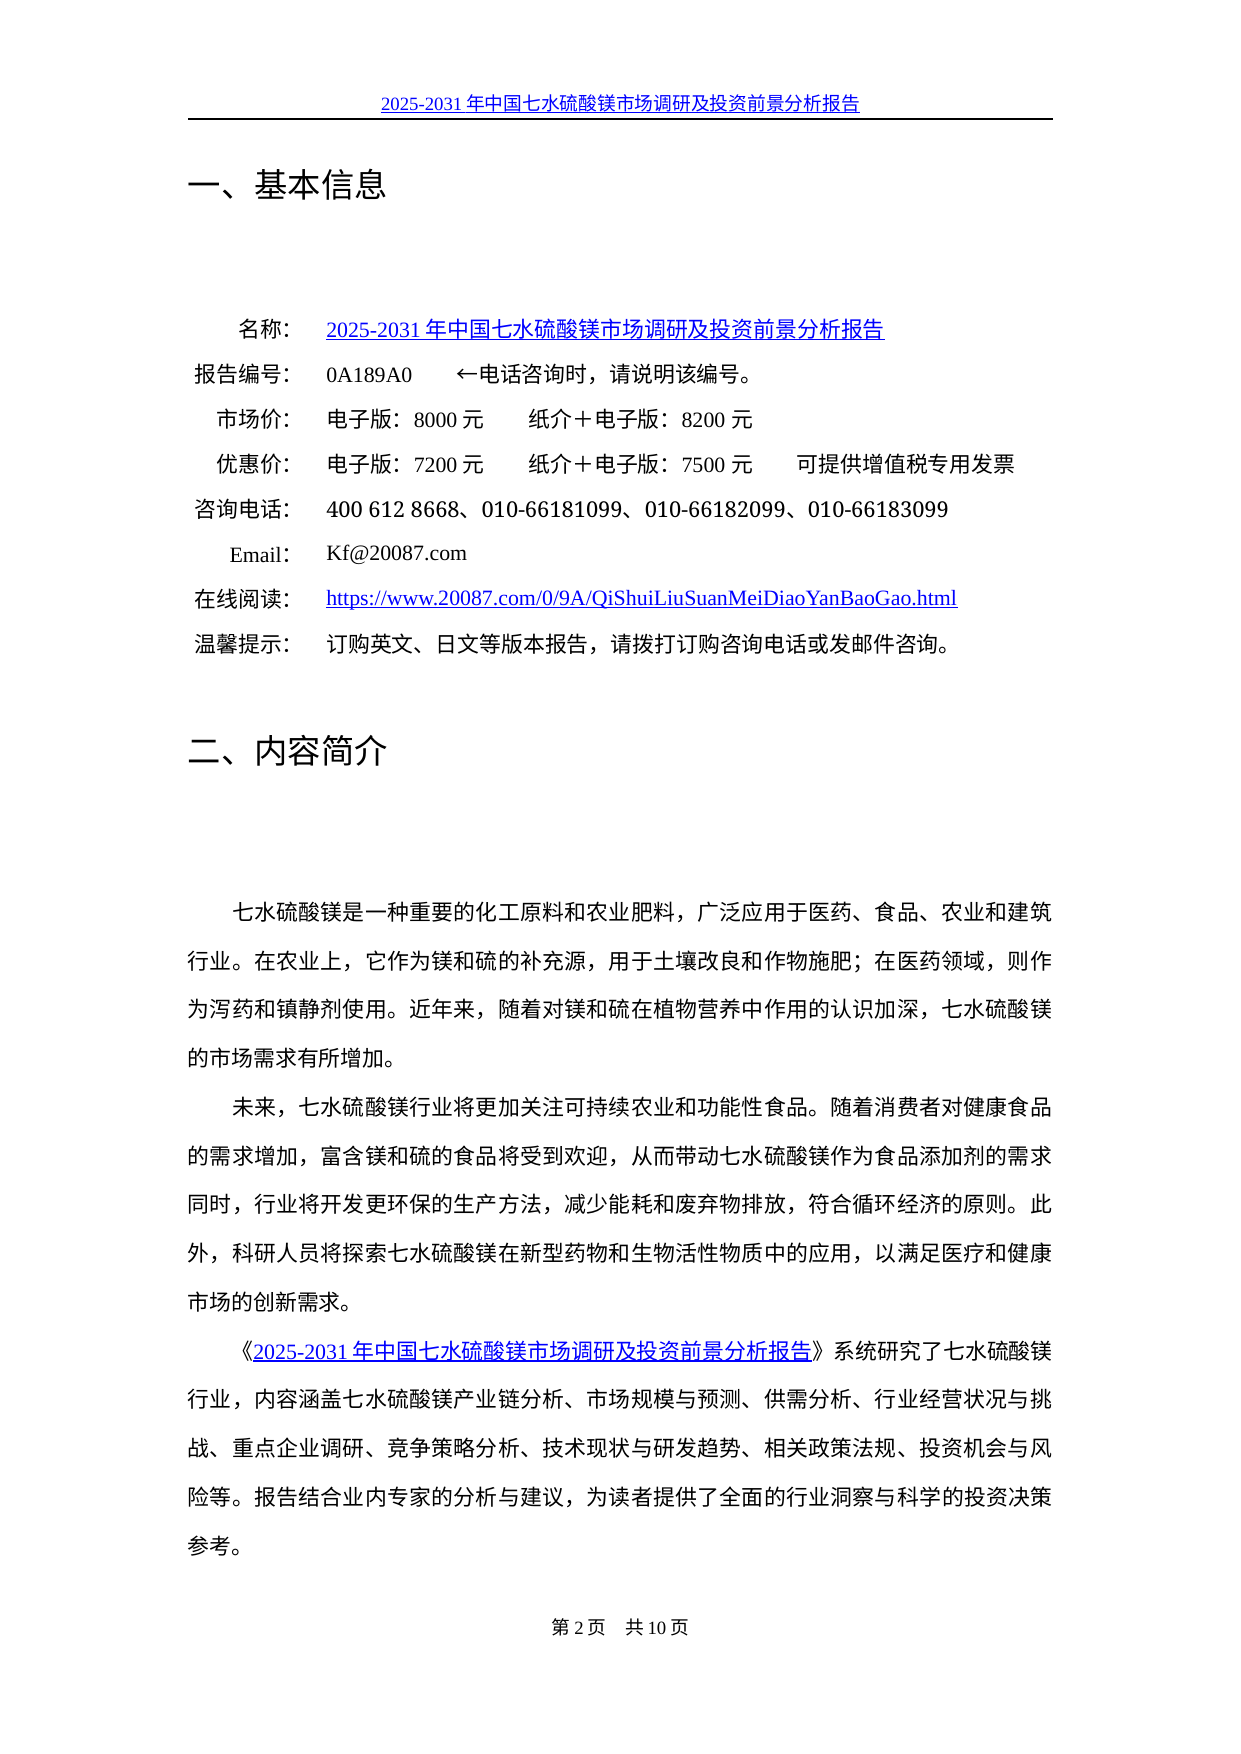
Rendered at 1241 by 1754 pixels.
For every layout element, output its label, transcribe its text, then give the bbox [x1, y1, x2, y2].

table_cell Email： [167, 537, 315, 582]
table_header 名称： [167, 312, 315, 357]
table_cell 咨询电话： [167, 492, 315, 537]
table_cell 市场价： [167, 402, 315, 447]
title 二、内容简介 [187, 717, 1053, 782]
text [187, 894, 1053, 1561]
table_header 2025-2031年中国七水硫酸镁市场调研及投资前景分析报告 [315, 312, 1073, 357]
table_cell 订购英文、日文等版本报告，请拨打订购咨询电话或发邮件咨询。 [315, 627, 1073, 672]
table_cell 电子版：7200 元 纸介＋电子版：7500 元 可提供增值税专用发票 [315, 447, 1073, 492]
table_cell 电子版：8000 元 纸介＋电子版：8200 元 [315, 402, 1073, 447]
table_cell 温馨提示： [167, 627, 315, 672]
table_cell 400 612 8668、010-66181099、010-66182099、010-66183099 [315, 492, 1073, 537]
table_cell 优惠价： [167, 447, 315, 492]
table_cell 在线阅读： [167, 582, 315, 627]
table_cell [315, 582, 1073, 627]
table_cell 0A189A0 ←电话咨询时，请说明该编号。 [315, 357, 1073, 402]
table_cell 报告编号： [167, 357, 315, 402]
title 一、基本信息 [187, 150, 1053, 215]
table_cell Kf@20087.com [315, 537, 1073, 582]
